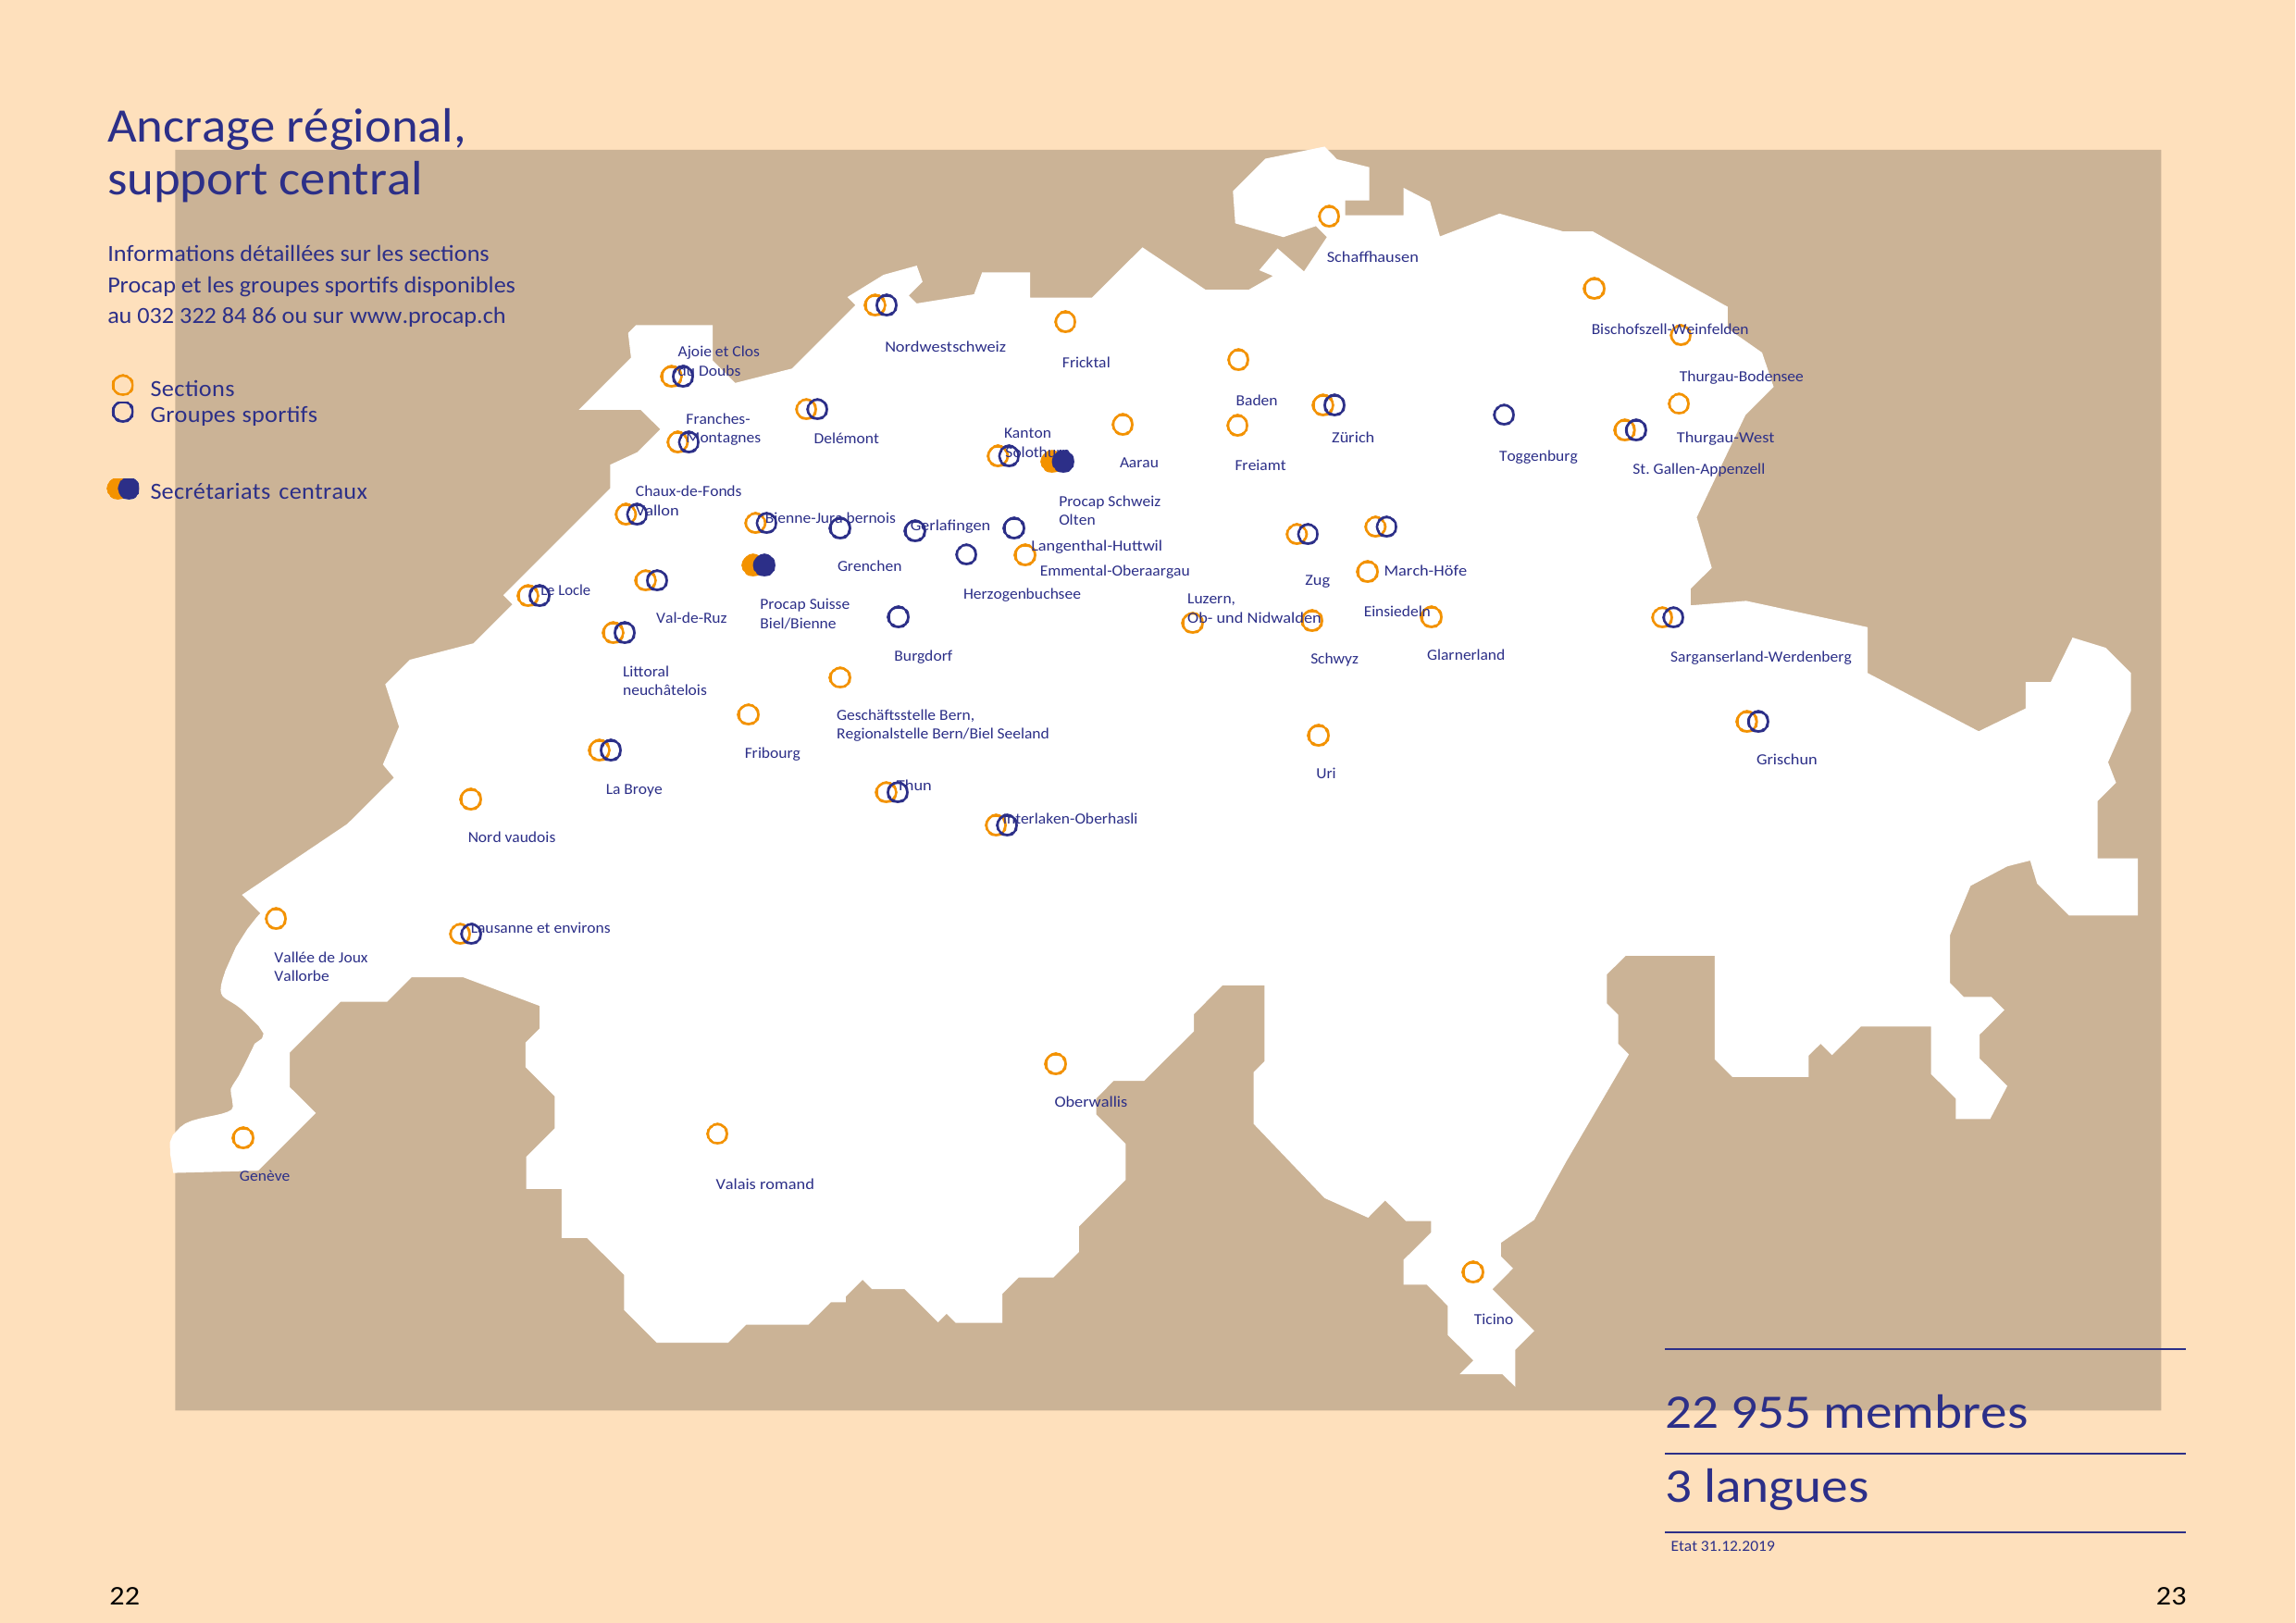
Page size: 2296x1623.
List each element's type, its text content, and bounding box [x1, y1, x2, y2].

picture [863, 293, 898, 316]
text Bienne-Jura bernois [750, 508, 896, 527]
picture [1582, 277, 1606, 300]
picture [1307, 724, 1330, 747]
text Langenthal-Huttwil Emmental-Oberaargau [1031, 530, 1198, 581]
picture [1311, 393, 1346, 416]
text Fribourg [744, 743, 801, 762]
text Oberwallis [667, 1092, 1515, 1111]
text Littoral neuchâtelois [623, 662, 728, 700]
picture [795, 398, 828, 420]
text Zug March-Höfe [1305, 557, 2295, 580]
picture [987, 461, 1020, 467]
text Nordwestschweiz [885, 337, 1051, 356]
picture [614, 502, 648, 526]
picture [1226, 414, 1248, 437]
picture [660, 365, 694, 388]
text Freiamt [1235, 455, 1291, 475]
text Toggenburg [1499, 447, 1580, 465]
picture [1735, 710, 1769, 733]
text Sections [112, 374, 541, 402]
text Schaffhausen [1326, 247, 1423, 266]
text 3 langues [1665, 1442, 2295, 1515]
picture [741, 553, 776, 576]
picture [955, 543, 977, 565]
text Grischun [1755, 750, 1819, 769]
text Einsiedeln [1363, 602, 1508, 621]
text Gerlafingen [910, 516, 990, 535]
text Ticino [1053, 1309, 1934, 1328]
picture [1651, 606, 1684, 628]
picture [231, 1126, 254, 1149]
text Ajoie et Clos du Doubs [677, 341, 763, 379]
picture [737, 703, 760, 725]
picture [634, 569, 668, 591]
picture [602, 621, 636, 644]
text Procap Schweiz Olten [1059, 491, 1195, 529]
text Baden [1127, 391, 1277, 410]
text Franches- Montagnes [686, 409, 763, 447]
picture [1668, 392, 1690, 415]
picture [111, 402, 134, 423]
picture [459, 798, 482, 811]
text Le Locle [0, 581, 590, 599]
picture [887, 605, 910, 628]
picture [588, 738, 622, 762]
subtitle 22 23 [109, 1579, 2295, 1612]
picture [1318, 204, 1340, 228]
picture [828, 527, 851, 539]
text Chaux-de-Fonds Vallon [636, 482, 746, 519]
picture [1002, 516, 1025, 539]
picture [706, 1122, 728, 1145]
text Thun [894, 775, 933, 794]
text Glarnerland [1427, 645, 1508, 664]
text Grenchen [750, 556, 901, 575]
text Kanton [885, 424, 1051, 442]
picture [1227, 348, 1249, 371]
text Etat 31.12.2019 [0, 1530, 1775, 1555]
picture [1669, 339, 1692, 346]
picture [1013, 543, 1031, 566]
subtitle Secrétariats centraux [106, 478, 375, 504]
text St. Gallen-Appenzell [1632, 460, 2295, 478]
text Bischofszell-Weinfelden [1591, 319, 2295, 339]
picture [903, 519, 926, 542]
picture [111, 374, 134, 396]
text Uri [1064, 763, 1335, 782]
text Genève [0, 1166, 290, 1184]
picture [1493, 403, 1515, 426]
subtitle 22 955 membres [1665, 1381, 2295, 1440]
text Geschäftsstelle Bern, Regionalstelle Bern/Biel Seeland [837, 705, 1061, 743]
picture [666, 430, 686, 447]
text Interlaken-Oberhasli [1002, 809, 2295, 827]
picture [449, 923, 482, 945]
text Herzogenbuchsee [963, 584, 1085, 602]
picture [1364, 515, 1397, 538]
text Thurgau-Bodensee [1679, 366, 2295, 386]
picture [1181, 612, 1204, 634]
text Procap Suisse Biel/Bienne [760, 595, 852, 632]
text Aarau [1120, 452, 1160, 472]
text Solothurn [0, 447, 1070, 461]
text Fricktal [1062, 353, 1115, 372]
picture [1111, 413, 1134, 436]
text Procap et les groupes sportifs disponibles au 032 322 84 86 ou sur www.procap.ch [107, 270, 539, 328]
text Valais romand [715, 1174, 2295, 1193]
text Luzern, [1187, 589, 1359, 608]
picture [106, 478, 140, 500]
text Lausanne et environs [470, 918, 618, 936]
picture [1044, 1052, 1067, 1075]
picture [265, 907, 287, 930]
text Schwyz [1089, 650, 1359, 668]
text Sarganserland-Werdenberg [1670, 647, 2295, 665]
picture [1461, 1260, 1484, 1283]
text Burgdorf [894, 646, 954, 665]
picture [1054, 310, 1076, 333]
text Val-de-Ruz [656, 609, 728, 627]
picture [516, 599, 551, 607]
text Nord vaudois [468, 827, 618, 847]
picture [1040, 450, 1074, 473]
text La Broye [0, 779, 663, 798]
subtitle Informations détaillées sur les sections [107, 239, 541, 267]
picture [985, 813, 1018, 836]
text Ob- und Nidwalden [1187, 608, 1359, 627]
picture [828, 666, 851, 688]
text Ancrage régional, support central [107, 100, 626, 206]
picture [1300, 627, 1323, 632]
picture [875, 781, 909, 803]
text Vallée de Joux Vallorbe [274, 948, 369, 985]
picture [1420, 621, 1443, 628]
picture [744, 512, 777, 534]
picture [1613, 418, 1647, 441]
picture [1285, 523, 1319, 545]
